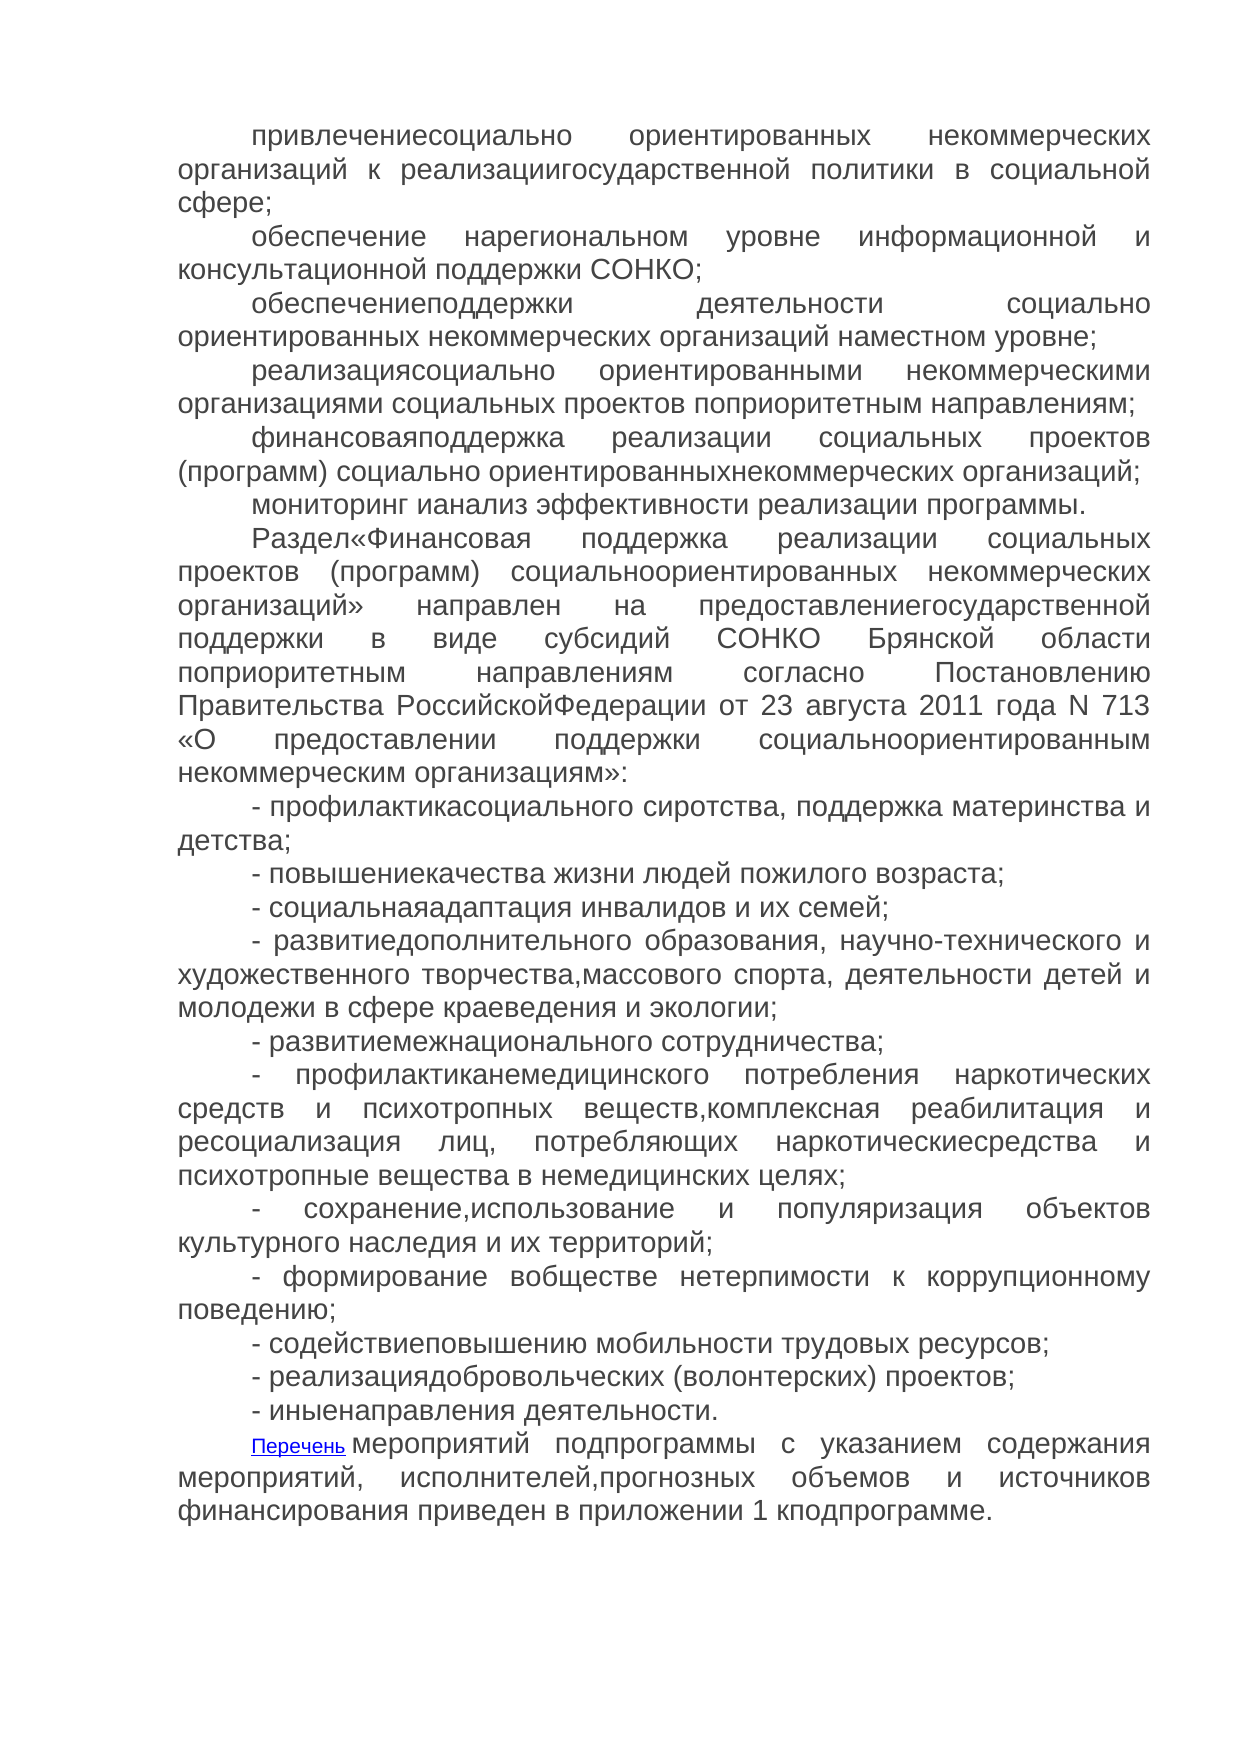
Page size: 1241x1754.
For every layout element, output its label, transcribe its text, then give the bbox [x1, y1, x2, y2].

text - социальнаяадаптация инвалидов и их семей; [177, 889, 1152, 923]
text Перечень мероприятий подпрограммы с указанием содержания мероприятий, исполнителей,прогнозных объемов и источников финансирования приведен в приложении 1 кподпрограмме. [177, 1426, 1152, 1527]
text - иныенаправления деятельности. [177, 1393, 1152, 1426]
text - профилактикасоциального сиротства, поддержка материнства и детства; [177, 789, 1152, 856]
text - развитиедополнительного образования, научно-технического и художественного творчества,массового спорта, деятельности детей и молодежи в сфере краеведения и экологии; [177, 923, 1152, 1024]
text - профилактиканемедицинского потребления наркотических средств и психотропных веществ,комплексная реабилитация и ресоциализация лиц, потребляющих наркотическиесредства и психотропные вещества в немедицинских целях; [177, 1057, 1152, 1191]
text привлечениесоциально ориентированных некоммерческих организаций к реализациигосударственной политики в социальной сфере; [177, 118, 1152, 219]
text - реализациядобровольческих (волонтерских) проектов; [177, 1359, 1152, 1393]
text обеспечениеподдержки деятельности социально ориентированных некоммерческих организаций наместном уровне; [177, 286, 1152, 353]
text - формирование вобществе нетерпимости к коррупционному поведению; [177, 1258, 1152, 1326]
text - повышениекачества жизни людей пожилого возраста; [177, 856, 1152, 889]
text - содействиеповышению мобильности трудовых ресурсов; [177, 1326, 1152, 1359]
text Раздел«Финансовая поддержка реализации социальных проектов (программ) социальноориентированных некоммерческих организаций» направлен на предоставлениегосударственной поддержки в виде субсидий СОНКО Брянской области поприоритетным направлениям согласно Постановлению Правительства РоссийскойФедерации от 23 августа 2011 года N 713 «О предоставлении поддержки социальноориентированным некоммерческим организациям»: [177, 521, 1152, 789]
text - развитиемежнационального сотрудничества; [177, 1024, 1152, 1057]
text реализациясоциально ориентированными некоммерческими организациями социальных проектов поприоритетным направлениям; [177, 353, 1152, 420]
text мониторинг ианализ эффективности реализации программы. [177, 487, 1152, 521]
text обеспечение нарегиональном уровне информационной и консультационной поддержки СОНКО; [177, 219, 1152, 286]
text - сохранение,использование и популяризация объектов культурного наследия и их территорий; [177, 1191, 1152, 1258]
text финансоваяподдержка реализации социальных проектов (программ) социально ориентированныхнекоммерческих организаций; [177, 420, 1152, 487]
